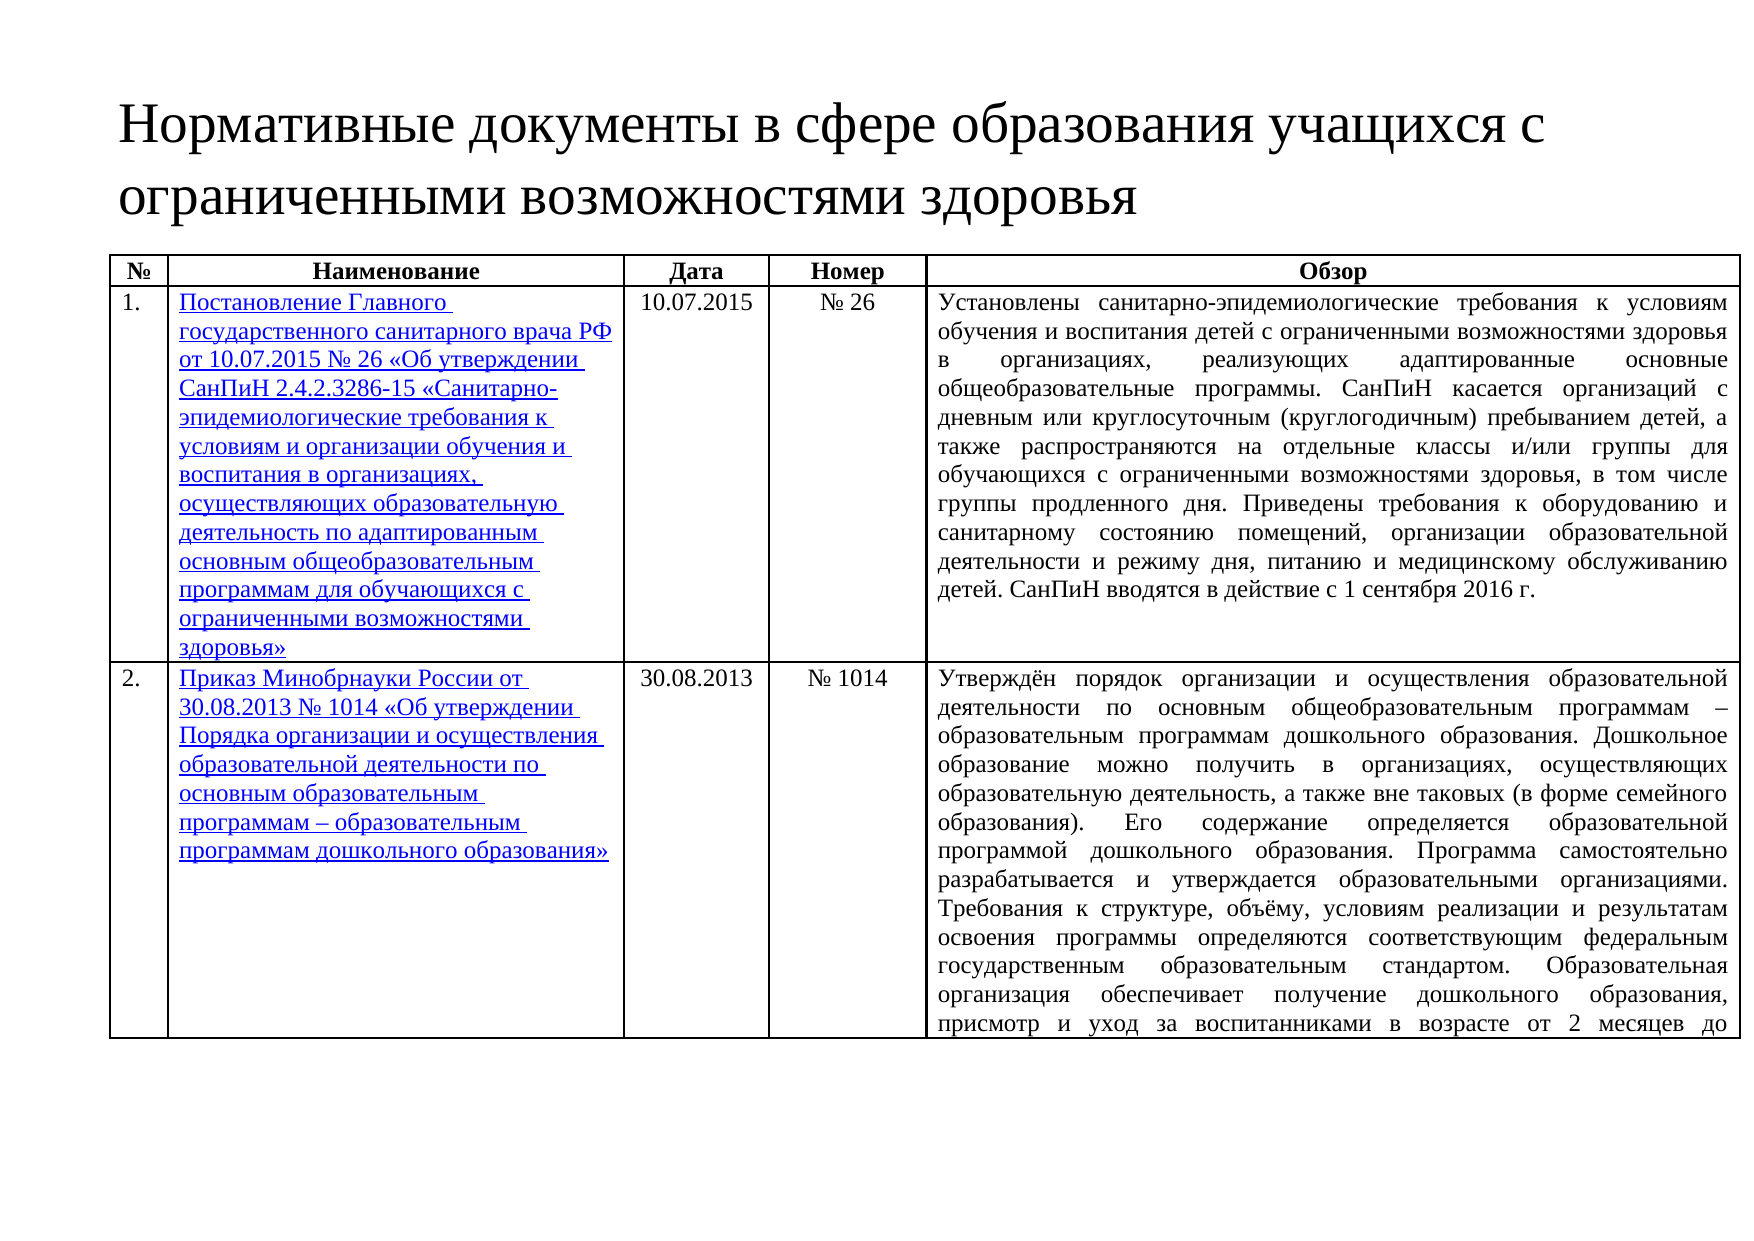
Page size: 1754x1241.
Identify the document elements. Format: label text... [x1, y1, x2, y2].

table_cell Постановление Главного государственного санитарного врача РФ от 10.07.2015 № 26 «Об утверждении СанПиН 2.4.2.3286-15 «Санитарно-эпидемиологические требования к условиям и организации обучения и воспитания в организациях, осуществляющих образовательную деятельность по адаптированным основным общеобразовательным программам для обучающихся с ограниченными возможностями здоровья» [169, 287, 623, 661]
text Нормативные документы в сфере образования учащихся с ограниченными возможностями здоровья [118, 88, 1636, 227]
table_cell № 1014 [770, 663, 925, 1037]
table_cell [169, 663, 623, 1037]
table_cell № 26 [770, 287, 925, 661]
table_cell Установлены санитарно-эпидемиологические требования к условиям обучения и воспитания детей с ограниченными возможностями здоровья в организациях, реализующих адаптированные основные общеобразовательные программы. СанПиН касается организаций с дневным или круглосуточным (круглогодичным) пребыванием детей, а также распространяются на отдельные классы и/или группы для обучающихся с ограниченными возможностями здоровья, в том числе группы продленного дня. Приведены требования к оборудованию и санитарному состоянию помещений, организации образовательной деятельности и режиму дня, питанию и медицинскому обслуживанию детей. СанПиН вводятся в действие с 1 сентября 2016 г. [928, 287, 1739, 661]
table_header Обзор [928, 256, 1739, 285]
table_cell 2. [111, 663, 167, 1037]
table_cell 1. [111, 287, 167, 661]
table_header Дата [625, 256, 768, 285]
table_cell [928, 663, 1739, 1037]
table_cell 10.07.2015 [625, 287, 768, 661]
table_header № [111, 256, 167, 285]
table_header Наименование [169, 256, 623, 285]
table_cell 30.08.2013 [625, 663, 768, 1037]
table_header Номер [770, 256, 925, 285]
